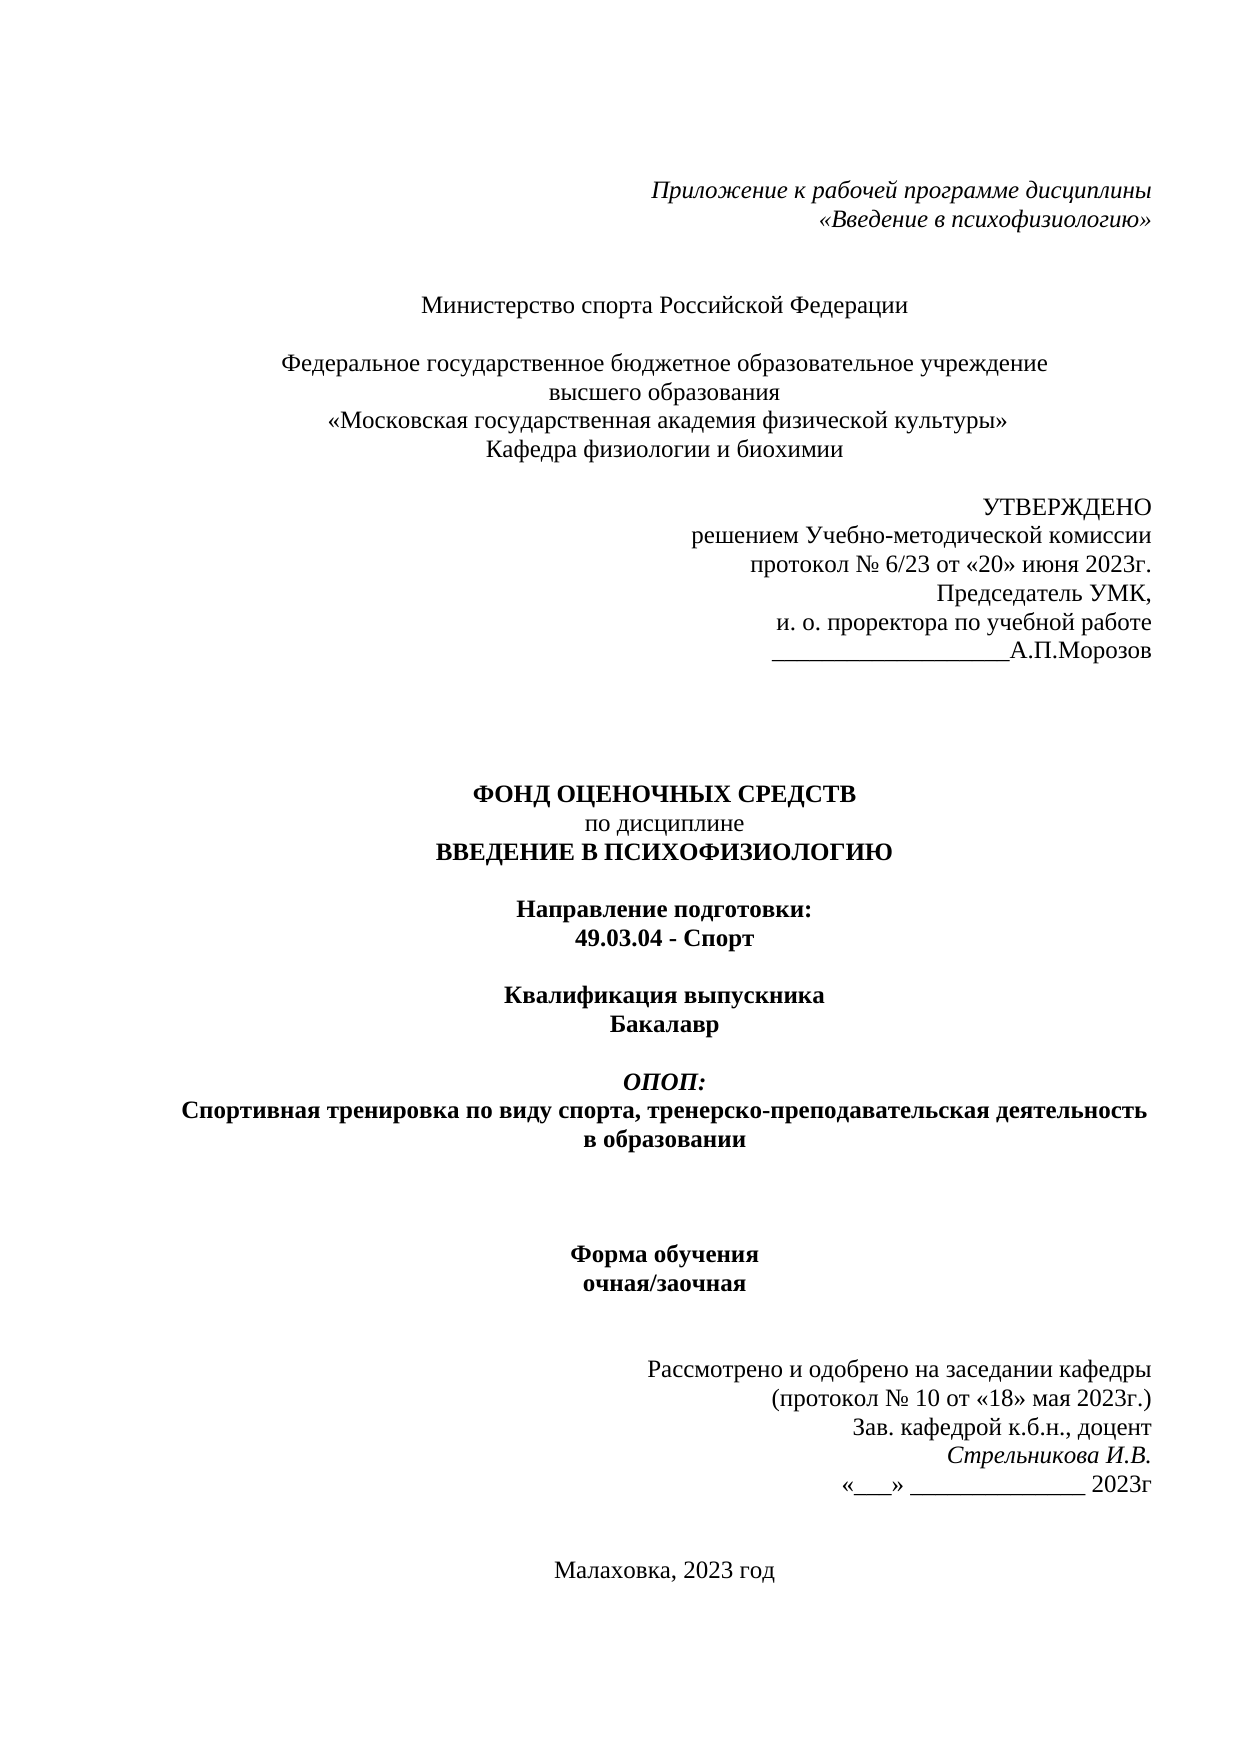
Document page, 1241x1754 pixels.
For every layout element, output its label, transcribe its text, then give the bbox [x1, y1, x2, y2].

text ФОНД ОЦЕНОЧНЫХ СРЕДСТВ [177, 779, 1152, 808]
text Спортивная тренировка по виду спорта, тренерско-преподавательская деятельность в образовании [177, 1096, 1152, 1153]
text 49.03.04 - Спорт [177, 923, 1152, 952]
text Министерство спорта Российской Федерации [177, 291, 1152, 319]
text (протокол № 10 от «18» мая 2023г.) [177, 1383, 1152, 1412]
text Федеральное государственное бюджетное образовательное учреждение [177, 348, 1152, 377]
text Рассмотрено и одобрено на заседании кафедры [177, 1354, 1152, 1383]
text Малаховка, 2023 год [177, 1555, 1152, 1584]
text высшего образования [177, 377, 1152, 406]
text Квалификация выпускника [177, 981, 1152, 1009]
text ___________________А.П.Морозов [177, 636, 1152, 664]
text и. о. проректора по учебной работе [177, 607, 1152, 636]
text Приложение к рабочей программе дисциплины [177, 176, 1152, 204]
text очная/заочная [177, 1268, 1152, 1297]
text Бакалавр [177, 1009, 1152, 1038]
text Зав. кафедрой к.б.н., доцент [177, 1412, 1152, 1441]
text Стрельникова И.В. [177, 1441, 1152, 1469]
text Председатель УМК, [177, 578, 1152, 607]
text протокол № 6/23 от «20» июня 2023г. [177, 549, 1152, 578]
text по дисциплине [177, 808, 1152, 837]
text Кафедра физиологии и биохимии [177, 434, 1152, 463]
text «Московская государственная академия физической культуры» [177, 406, 1152, 434]
text «___» ______________ 2023г [177, 1469, 1152, 1498]
text Направление подготовки: [177, 894, 1152, 923]
text УТВЕРЖДЕНО [177, 492, 1152, 521]
text «Введение в психофизиологию» [177, 204, 1152, 233]
text ОПОП: [177, 1067, 1152, 1096]
text решением Учебно-методической комиссии [177, 521, 1152, 549]
text Форма обучения [177, 1239, 1152, 1268]
text ВВЕДЕНИЕ В ПСИХОФИЗИОЛОГИЮ [177, 837, 1152, 866]
